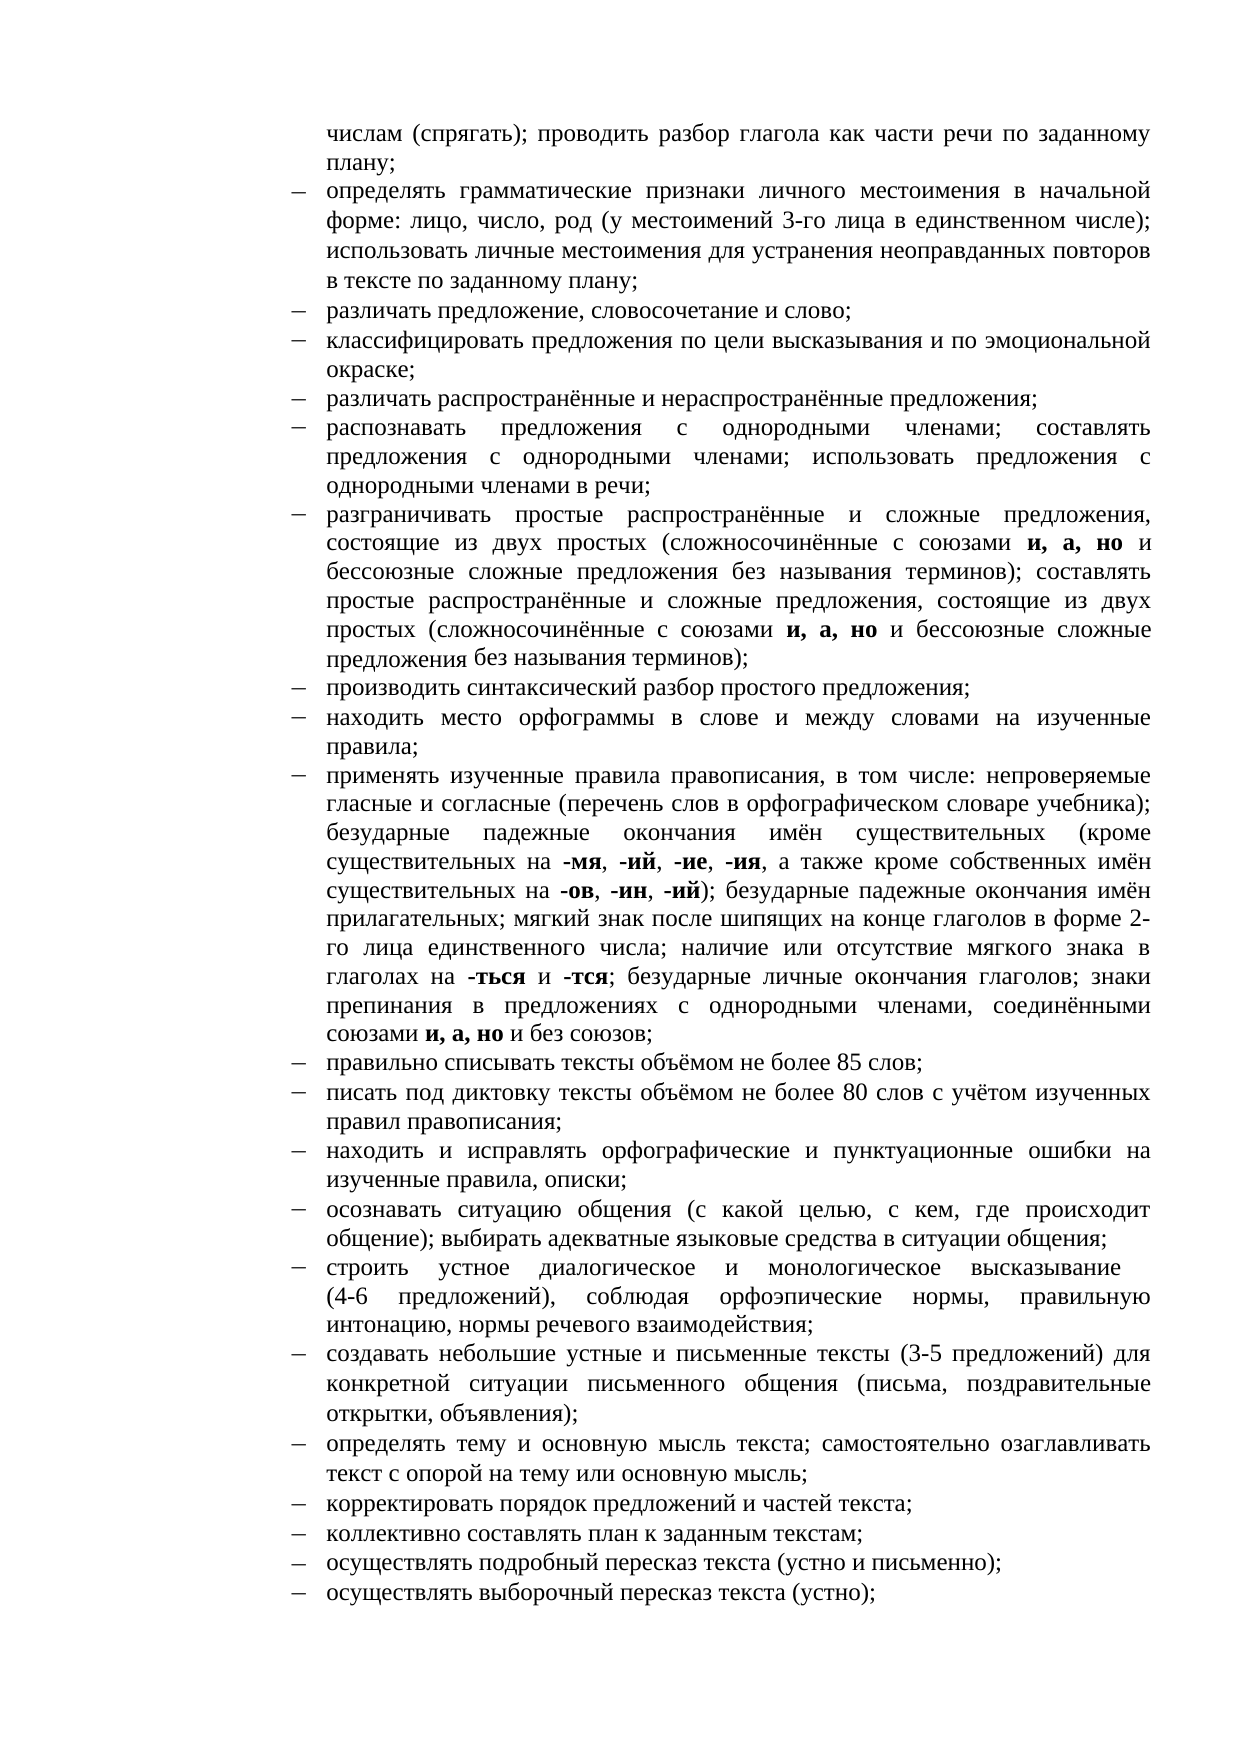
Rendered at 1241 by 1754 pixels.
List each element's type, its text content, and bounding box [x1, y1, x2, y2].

list строить устное диалогическое и монологическое высказывание (4-6 предложений), соблюдая орфоэпические нормы, правильную интонацию, нормы речевого взаимодействия; [288, 1252, 1152, 1338]
list классифицировать предложения по цели высказывания и по эмоциональной окраске; [288, 325, 1152, 383]
list коллективно составлять план к заданным текстам; [288, 1518, 1152, 1547]
list распознавать предложения с однородными членами; составлять предложения с однородными членами; использовать предложения с однородными членами в речи; [288, 412, 1152, 499]
list находить и исправлять орфографические и пунктуационные ошибки на изученные правила, описки; [288, 1135, 1152, 1194]
list определять грамматические признаки личного местоимения в начальной форме: лицо, число, род (у местоимений 3-го лица в единственном числе); использовать личные местоимения для устранения неоправданных повторов в тексте по заданному плану; [288, 176, 1152, 295]
list разграничивать простые распространённые и сложные предложения, состоящие из двух простых (сложносочинённые с союзами и, а, но и бессоюзные сложные предложения без называния терминов); составлять простые распространённые и сложные предложения, состоящие из двух простых (сложносочинённые с союзами и, а, но и бессоюзные сложные предложения без называния терминов); [288, 499, 1152, 672]
list применять изученные правила правописания, в том числе: непроверяемые гласные и согласные (перечень слов в орфографическом словаре учебника); безударные падежные окончания имён существительных (кроме существительных на -мя, -ий, -ие, -ия, а также кроме собственных имён существительных на -ов, -ин, -ий); безударные падежные окончания имён прилагательных; мягкий знак после шипящих на конце глаголов в форме 2-го лица единственного числа; наличие или отсутствие мягкого знака в глаголах на -ться и -тся; безударные личные окончания глаголов; знаки препинания в предложениях с однородными членами, соединёнными союзами и, а, но и без союзов; [288, 760, 1152, 1047]
list осуществлять выборочный пересказ текста (устно); [288, 1577, 1152, 1607]
list осуществлять подробный пересказ текста (устно и письменно); [288, 1547, 1152, 1577]
list писать под диктовку тексты объёмом не более 80 слов с учётом изученных правил правописания; [288, 1077, 1152, 1135]
list осознавать ситуацию общения (с какой целью, с кем, где происходит общение); выбирать адекватные языковые средства в ситуации общения; [288, 1194, 1152, 1252]
list различать распространённые и нераспространённые предложения; [288, 383, 1152, 412]
list производить синтаксический разбор простого предложения; [288, 672, 1152, 702]
list создавать небольшие устные и письменные тексты (3-5 предложений) для конкретной ситуации письменного общения (письма, поздравительные открытки, объявления); [288, 1338, 1152, 1428]
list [288, 118, 1152, 176]
list находить место орфограммы в слове и между словами на изученные правила; [288, 702, 1152, 760]
list различать предложение, словосочетание и слово; [288, 295, 1152, 325]
list правильно списывать тексты объёмом не более 85 слов; [288, 1047, 1152, 1077]
list корректировать порядок предложений и частей текста; [288, 1488, 1152, 1518]
list определять тему и основную мысль текста; самостоятельно озаглавливать текст с опорой на тему или основную мысль; [288, 1428, 1152, 1488]
